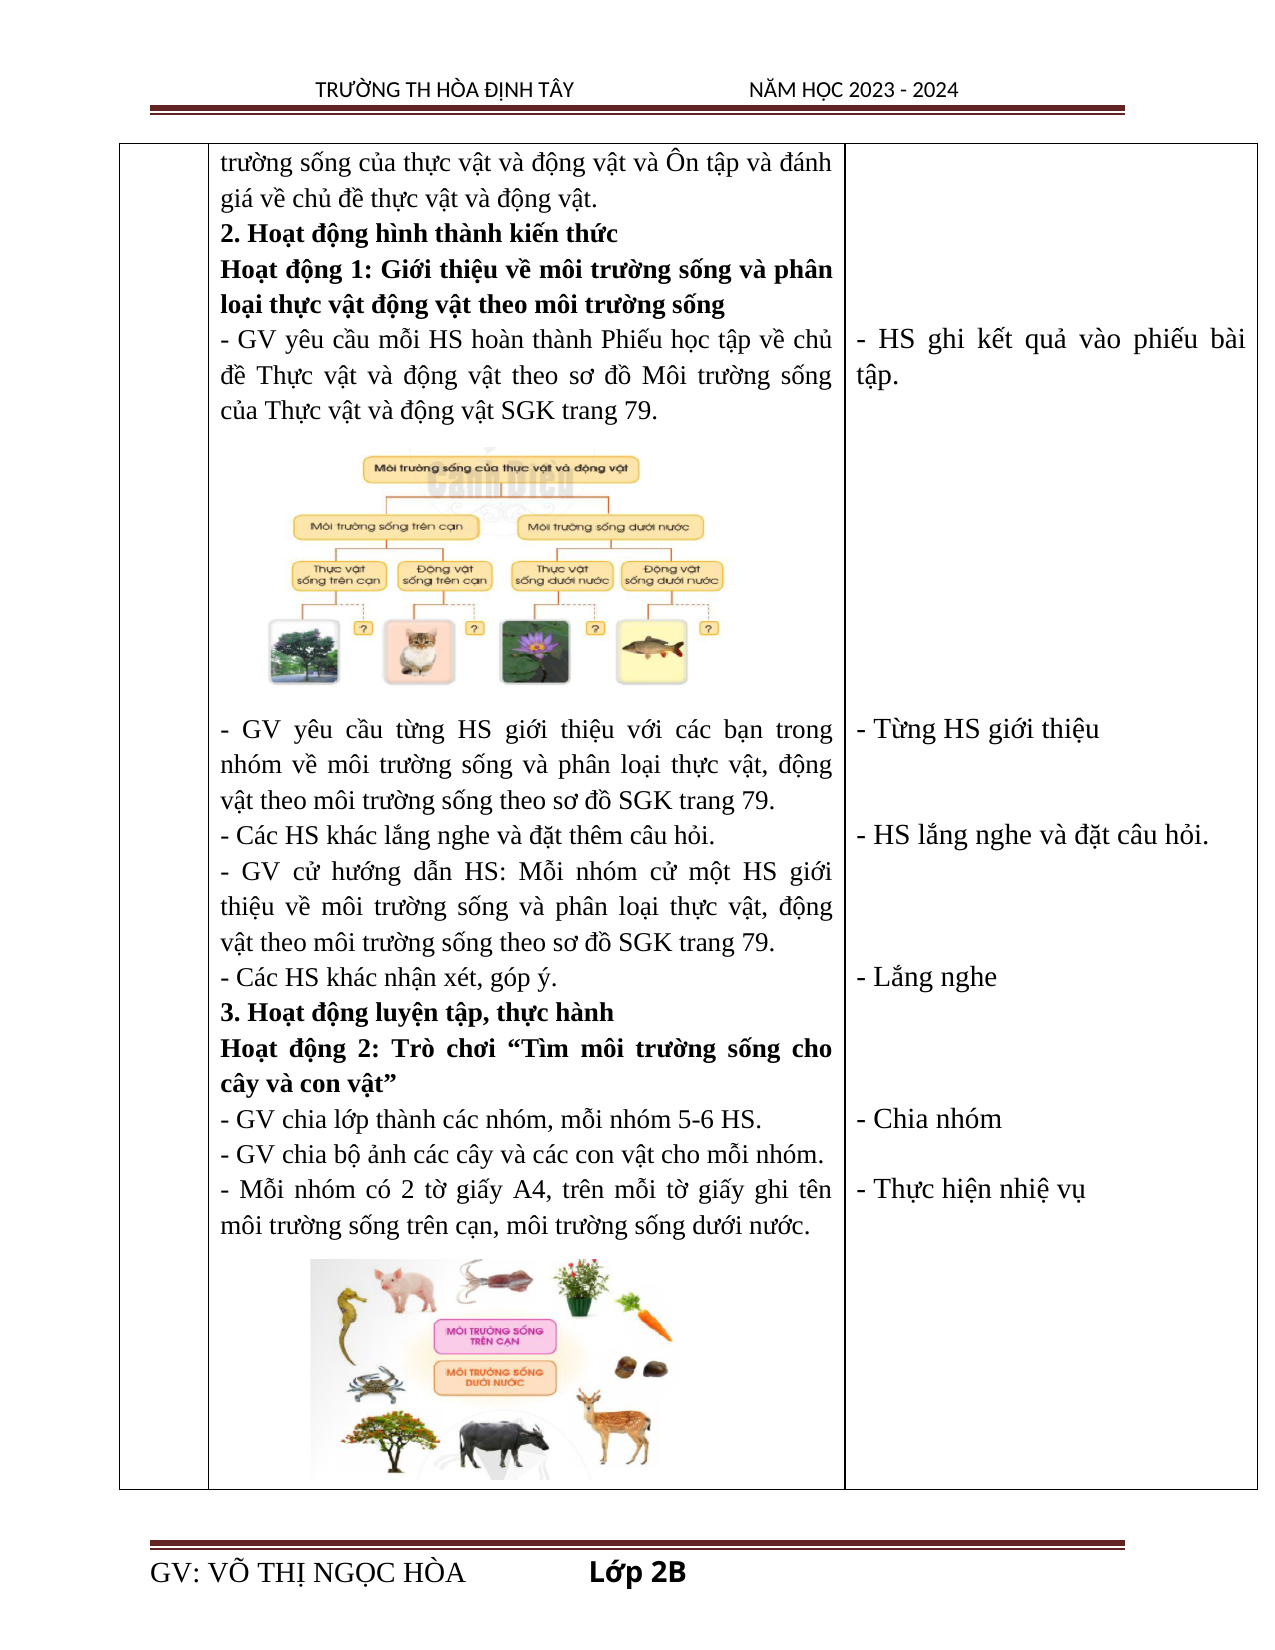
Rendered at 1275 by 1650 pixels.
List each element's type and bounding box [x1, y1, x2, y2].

table_cell [846, 144, 1257, 1489]
table_cell [209, 144, 844, 1489]
picture [242, 447, 759, 691]
picture [308, 1259, 721, 1478]
table_cell [120, 144, 208, 1489]
